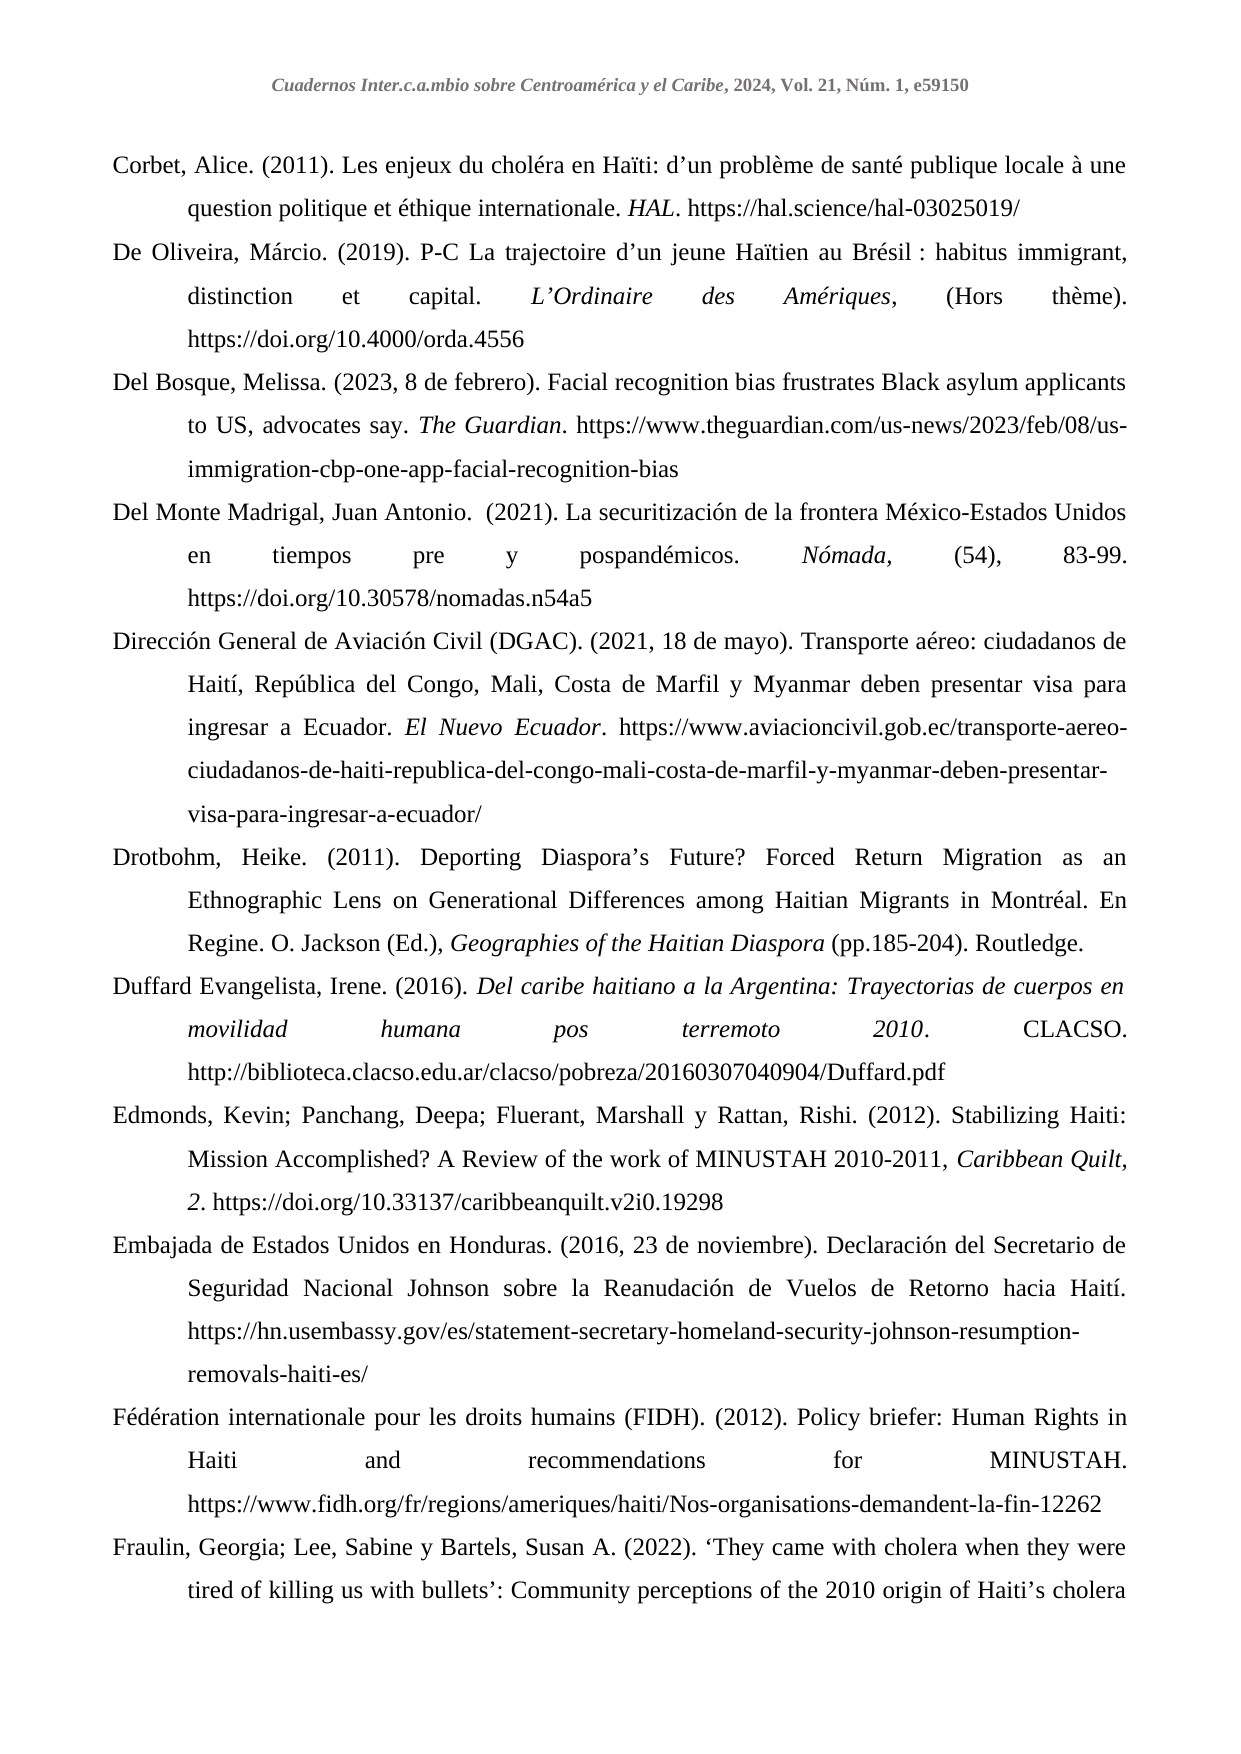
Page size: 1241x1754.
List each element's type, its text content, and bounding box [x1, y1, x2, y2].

text Duffard Evangelista, Irene. (2016). Del caribe haitiano a la Argentina: Trayectorias de cuerpos en movilidad humana pos terremoto 2010. CLACSO. http://biblioteca.clacso.edu.ar/clacso/pobreza/20160307040904/Duffard.pdf [112, 971, 1128, 1086]
text Del Monte Madrigal, Juan Antonio. (2021). La securitización de la frontera México-Estados Unidos en tiempos pre y pospandémicos. Nómada, (54), 83-99. https://doi.org/10.30578/nomadas.n54a5 [112, 497, 1128, 612]
text Del Bosque, Melissa. (2023, 8 de febrero). Facial recognition bias frustrates Black asylum applicants to US, advocates say. The Guardian. https://www.theguardian.com/us-news/2023/feb/08/us-immigration-cbp-one-app-facial-recognition-bias [112, 367, 1128, 482]
text De Oliveira, Márcio. (2019). P-C La trajectoire d’un jeune Haïtien au Brésil : habitus immigrant, distinction et capital. L’Ordinaire des Amériques, (Hors thème). https://doi.org/10.4000/orda.4556 [112, 236, 1128, 353]
text Corbet, Alice. (2011). Les enjeux du choléra en Haïti: d’un problème de santé publique locale à une question politique et éthique internationale. HAL. https://hal.science/hal-03025019/ [112, 150, 1128, 222]
text Dirección General de Aviación Civil (DGAC). (2021, 18 de mayo). Transporte aéreo: ciudadanos de Haití, República del Congo, Mali, Costa de Marfil y Myanmar deben presentar visa para ingresar a Ecuador. El Nuevo Ecuador. https://www.aviacioncivil.gob.ec/transporte-aereo-ciudadanos-de-haiti-republica-del-congo-mali-costa-de-marfil-y-myanmar-deben-presentar-visa-para-ingresar-a-ecuador/ [112, 626, 1128, 827]
text Fédération internationale pour les droits humains (FIDH). (2012). Policy briefer: Human Rights in Haiti and recommendations for MINUSTAH. https://www.fidh.org/fr/regions/ameriques/haiti/Nos-organisations-demandent-la-fin-12262 [112, 1402, 1128, 1517]
text Drotbohm, Heike. (2011). Deporting Diaspora’s Future? Forced Return Migration as an Ethnographic Lens on Generational Differences among Haitian Migrants in Montréal. En Regine. O. Jackson (Ed.), Geographies of the Haitian Diaspora (pp.185-204). Routledge. [112, 842, 1128, 957]
text Embajada de Estados Unidos en Honduras. (2016, 23 de noviembre). Declaración del Secretario de Seguridad Nacional Johnson sobre la Reanudación de Vuelos de Retorno hacia Haití. https://hn.usembassy.gov/es/statement-secretary-homeland-security-johnson-resumption-removals-haiti-es/ [112, 1230, 1128, 1388]
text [112, 1532, 1128, 1604]
text Edmonds, Kevin; Panchang, Deepa; Fluerant, Marshall y Rattan, Rishi. (2012). Stabilizing Haiti: Mission Accomplished? A Review of the work of MINUSTAH 2010-2011, Caribbean Quilt, 2. https://doi.org/10.33137/caribbeanquilt.v2i0.19298 [112, 1101, 1128, 1216]
